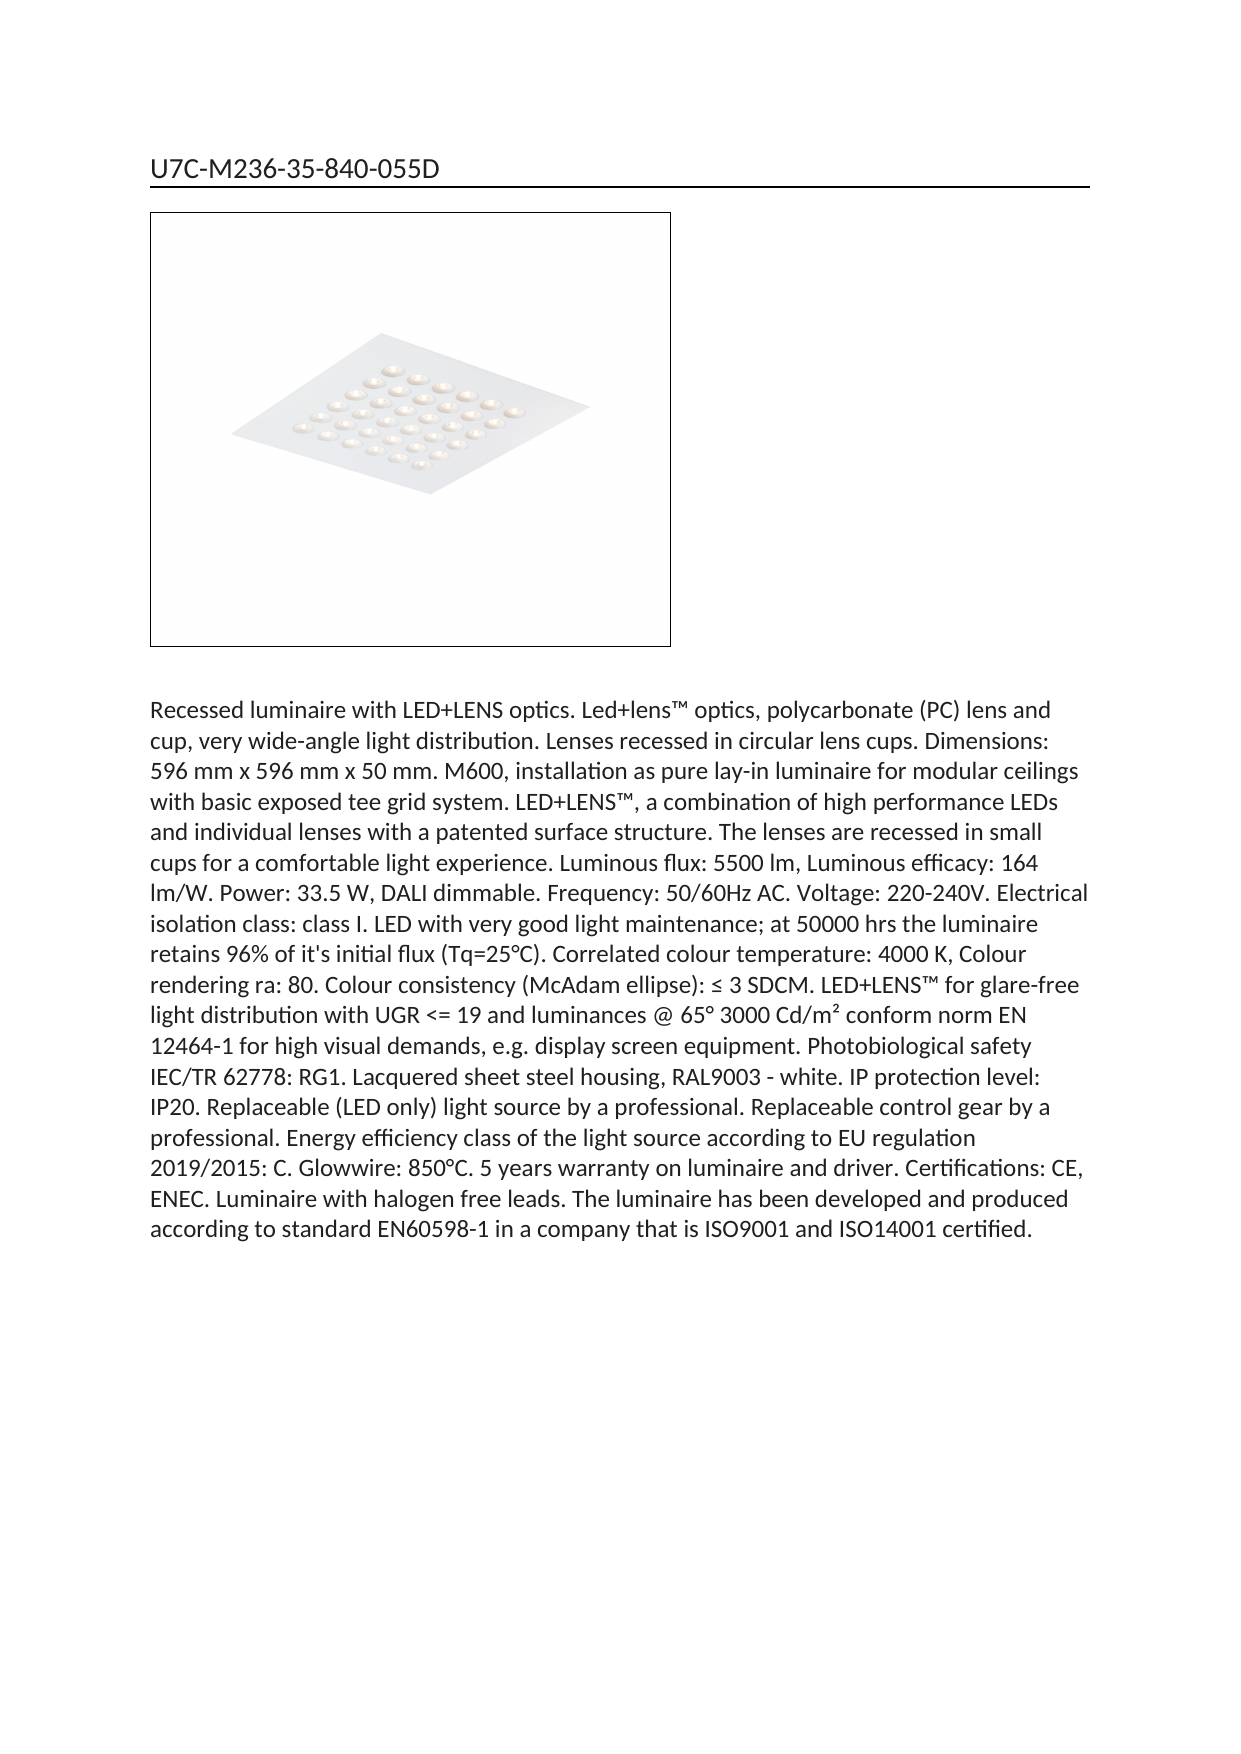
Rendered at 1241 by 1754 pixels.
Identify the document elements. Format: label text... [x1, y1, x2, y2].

text Recessed luminaire with LED+LENS optics. Led+lens™ optics, polycarbonate (PC) lens and cup, very wide-angle light distribution. Lenses recessed in circular lens cups. Dimensions: 596 mm x 596 mm x 50 mm. M600, installation as pure lay-in luminaire for modular ceilings with basic exposed tee grid system. LED+LENS™, a combination of high performance LEDs and individual lenses with a patented surface structure. The lenses are recessed in small cups for a comfortable light experience. Luminous flux: 5500 lm, Luminous efficacy: 164 lm/W. Power: 33.5 W, DALI dimmable. Frequency: 50/60Hz AC. Voltage: 220-240V. Electrical isolation class: class I. LED with very good light maintenance; at 50000 hrs the luminaire retains 96% of it's initial flux (Tq=25°C). Correlated colour temperature: 4000 K, Colour rendering ra: 80. Colour consistency (McAdam ellipse): ≤ 3 SDCM. LED+LENS™ for glare-free light distribution with UGR <= 19 and luminances @ 65° 3000 Cd/m² conform norm EN 12464-1 for high visual demands, e.g. display screen equipment. Photobiological safety IEC/TR 62778: RG1. Lacquered sheet steel housing, RAL9003 - white. IP protection level: IP20. Replaceable (LED only) light source by a professional. Replaceable control gear by a professional. Energy efficiency class of the light source according to EU regulation 2019/2015: C. Glowwire: 850°C. 5 years warranty on luminaire and driver. Certifications: CE, ENEC. Luminaire with halogen free leads. The luminaire has been developed and produced according to standard EN60598-1 in a company that is ISO9001 and ISO14001 certified. [150, 694, 1090, 1244]
picture [151, 213, 670, 646]
text U7C-M236-35-840-055D [150, 150, 1090, 186]
